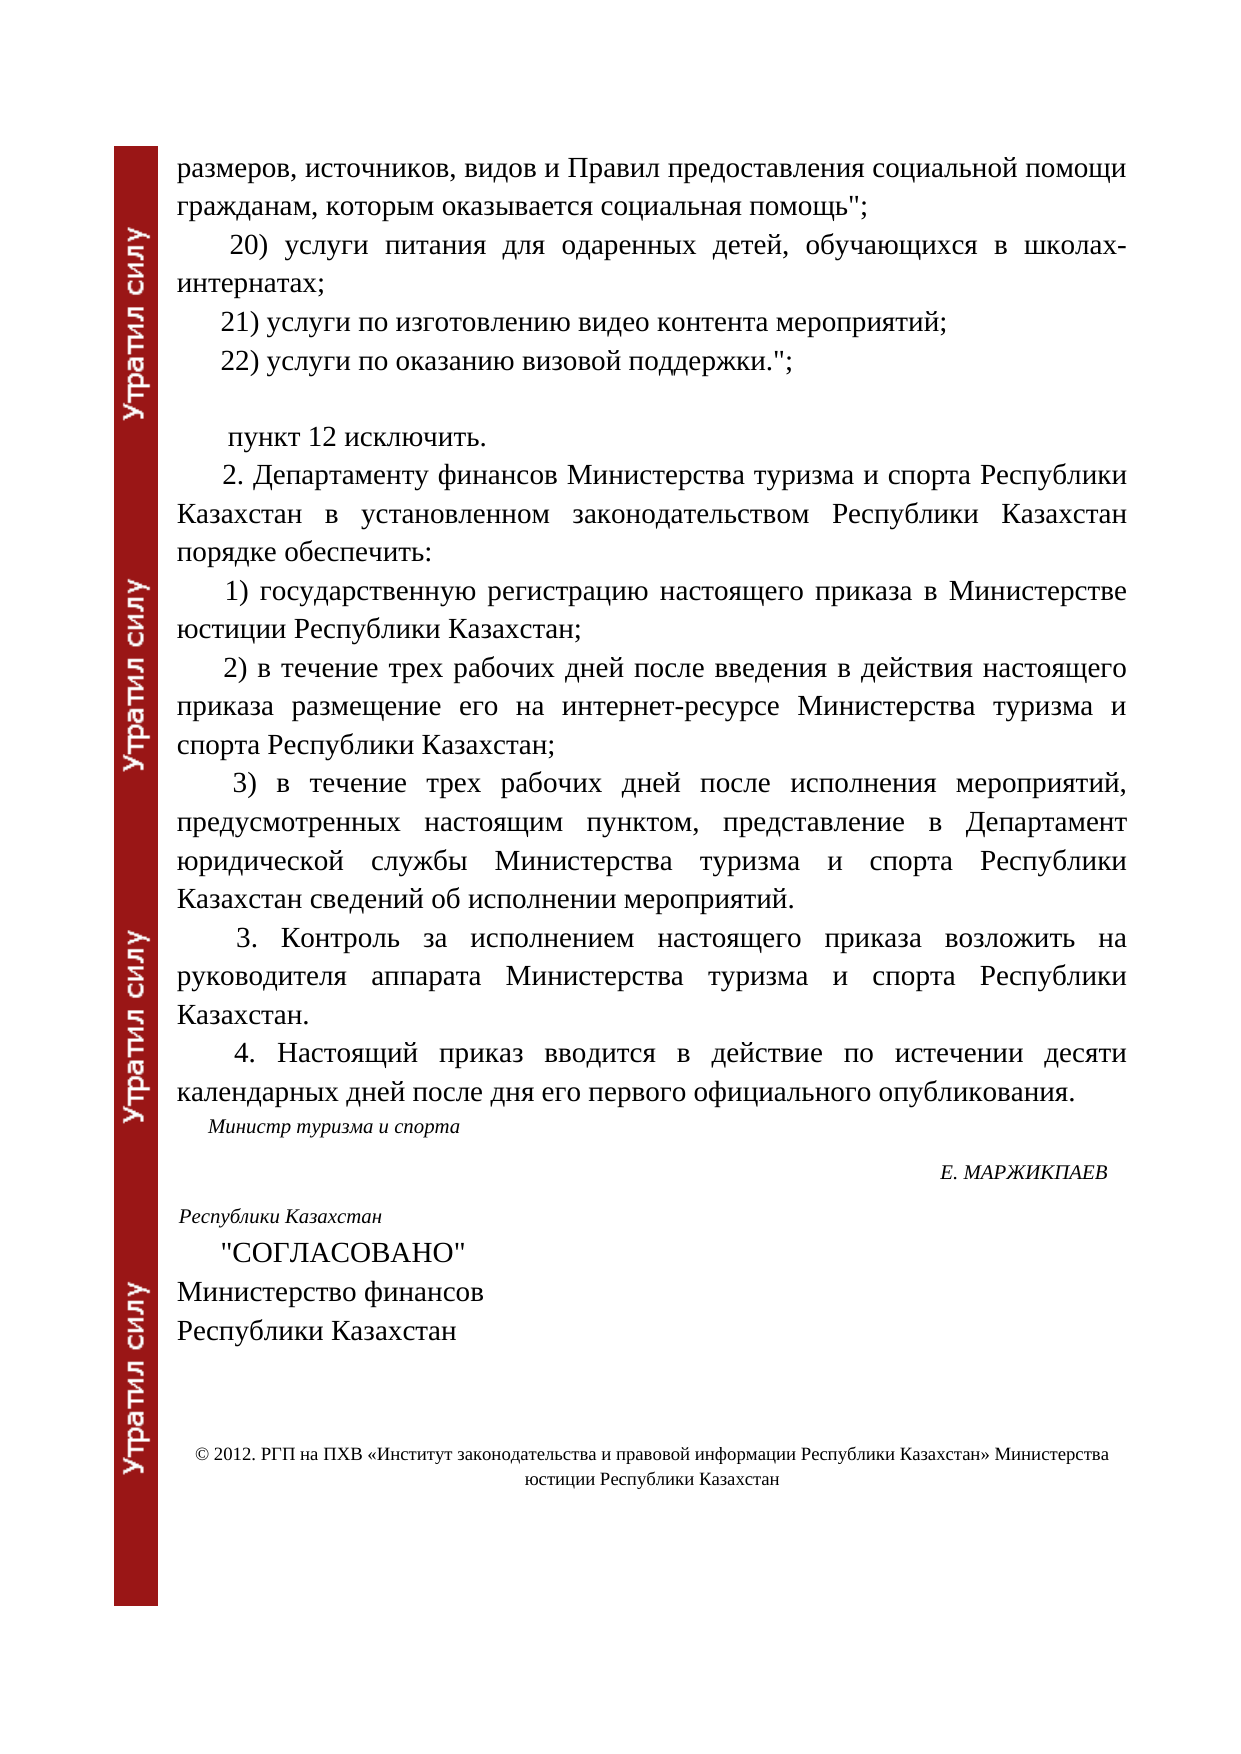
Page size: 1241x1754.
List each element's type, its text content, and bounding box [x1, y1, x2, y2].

picture [114, 1030, 158, 1035]
picture [114, 915, 158, 920]
text пункт 12 исключить. [112, 419, 1128, 452]
text © 2012. РГП на ПХВ «Институт законодательства и правовой информации Республики Казахстан» Министерства юстиции Республики Казахстан [112, 1443, 1128, 1489]
picture [114, 1489, 158, 1606]
picture [114, 338, 158, 343]
picture [114, 761, 158, 766]
text 1) государственную регистрацию настоящего приказа в Министерстве юстиции Республики Казахстан; [112, 573, 1128, 645]
text 22) услуги по оказанию визовой поддержки."; [112, 343, 1128, 376]
text 3. Контроль за исполнением настоящего приказа возложить на руководителя аппарата Министерства туризма и спорта Республики Казахстан. [112, 920, 1128, 1030]
text 3) в течение трех рабочих дней после исполнения мероприятий, предусмотренных настоящим пунктом, представление в Департамент юридической службы Министерства туризма и спорта Республики Казахстан сведений об исполнении мероприятий. [112, 766, 1128, 915]
picture [114, 1107, 158, 1113]
text "СОГЛАСОВАНО" [112, 1236, 1128, 1269]
picture [114, 1346, 158, 1443]
picture [114, 1269, 158, 1274]
picture [114, 146, 158, 150]
picture [114, 452, 158, 457]
picture [114, 222, 158, 227]
text 20) услуги питания для одаренных детей, обучающихся в школах-интернатах; [112, 227, 1128, 299]
text Республики Казахстан [112, 1313, 1128, 1346]
picture [114, 1308, 158, 1313]
table_header Министр туризма и спорта Республики Казахстан [101, 1113, 939, 1236]
text 2) в течение трех рабочих дней после введения в действия настоящего приказа размещение его на интернет-ресурсе Министерства туризма и спорта Республики Казахстан; [112, 650, 1128, 761]
text 4. Настоящий приказ вводится в действие по истечении десяти календарных дней после дня его первого официального опубликования. [112, 1035, 1128, 1107]
picture [114, 568, 158, 573]
picture [114, 645, 158, 650]
picture [114, 299, 158, 304]
table_header Е. МАРЖИКПАЕВ [939, 1113, 1240, 1236]
text 21) услуги по изготовлению видео контента мероприятий; [112, 304, 1128, 338]
text 2. Департаменту финансов Министерства туризма и спорта Республики Казахстан в установленном законодательством Республики Казахстан порядке обеспечить: [112, 457, 1128, 568]
picture [114, 376, 158, 419]
text Министерство финансов [112, 1274, 1128, 1308]
